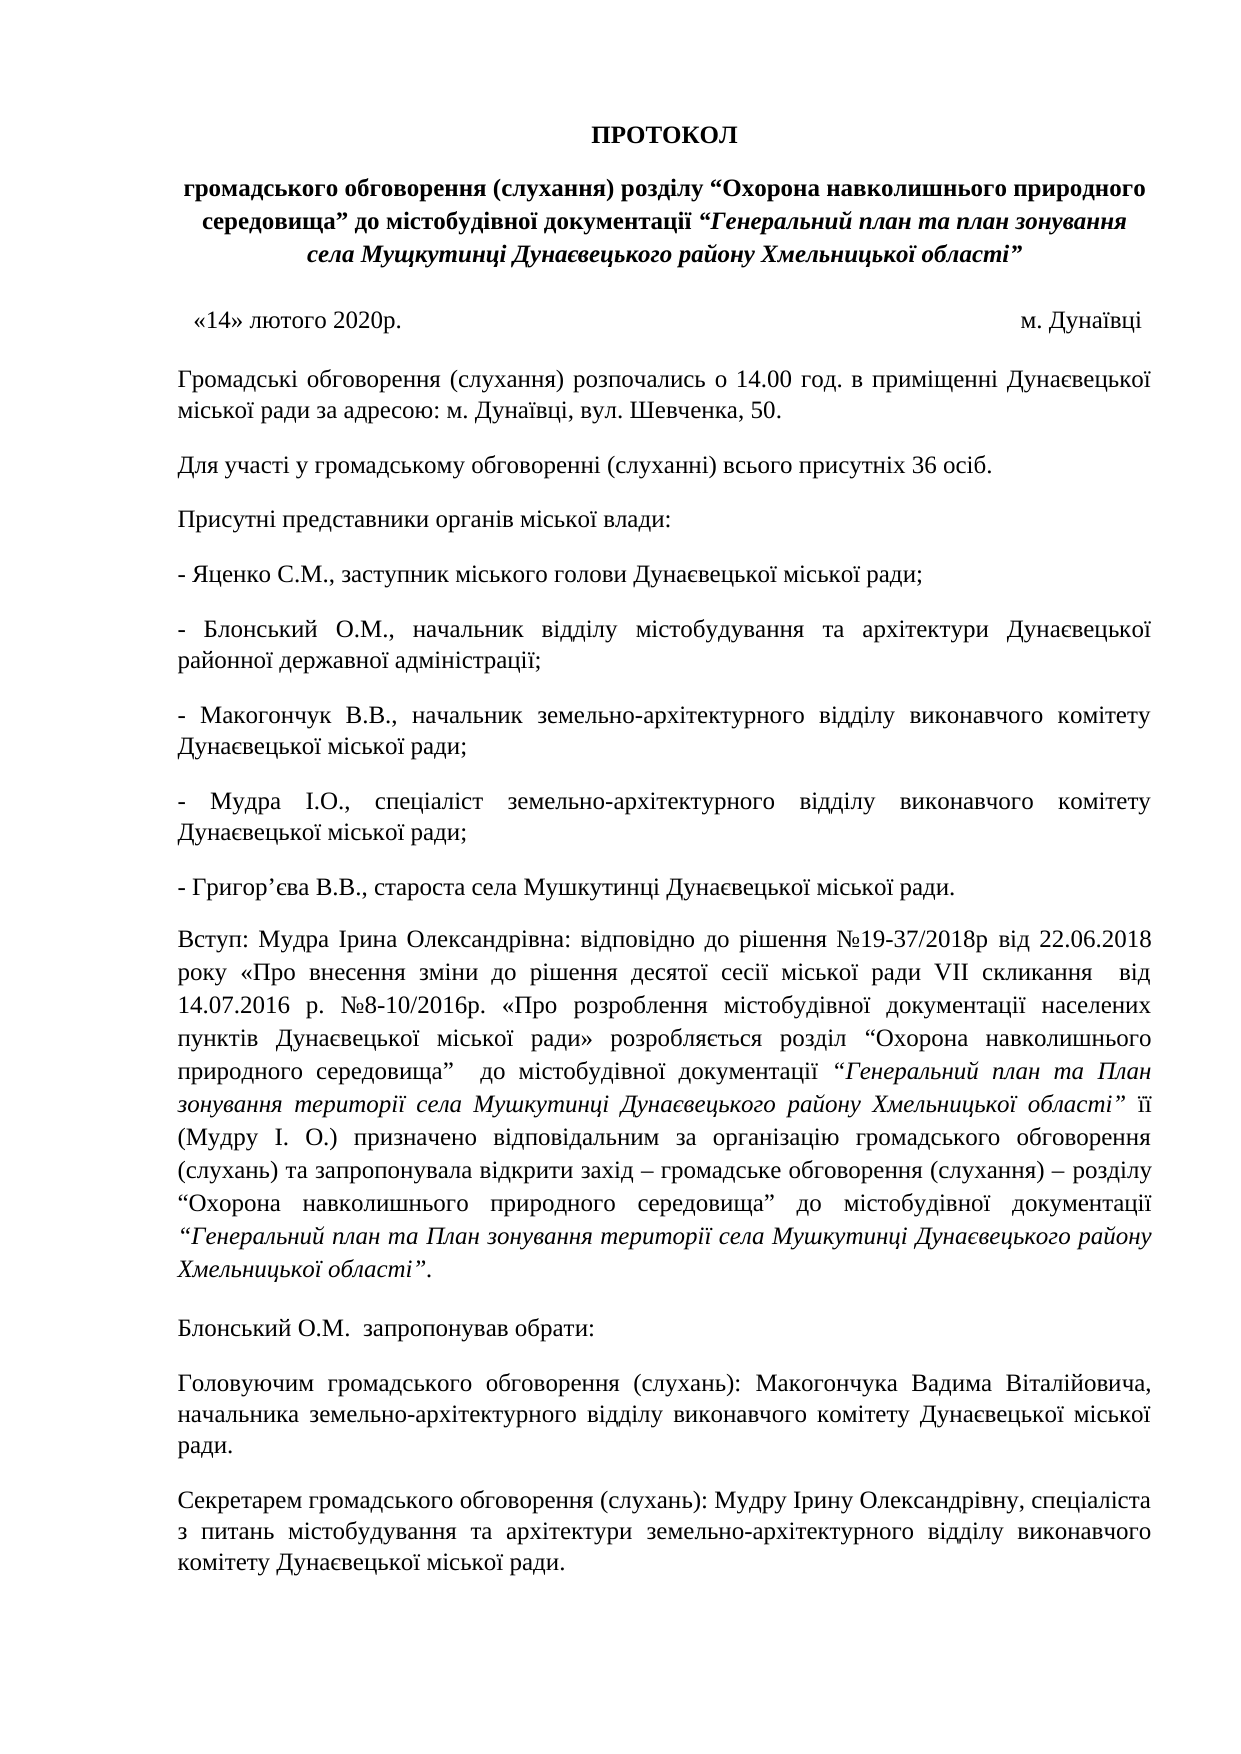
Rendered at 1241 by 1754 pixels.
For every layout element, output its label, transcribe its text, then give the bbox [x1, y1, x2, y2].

text - Макогончук В.В., начальник земельно-архітектурного відділу виконавчого комітету Дунаєвецької міської ради; [177, 697, 1152, 760]
text - Григор’єва В.В., староста села Мушкутинці Дунаєвецької міської ради. [177, 869, 1152, 900]
text - Мудра І.О., спеціаліст земельно-архітектурного відділу виконавчого комітету Дунаєвецької міської ради; [177, 783, 1152, 846]
text громадського обговорення (слухання) розділу “Охорона навколишнього природного середовища” до містобудівної документації “Генеральний план та план зонування села Мущкутинці Дунаєвецького району Хмельницької області” [177, 173, 1152, 268]
text «14» лютого 2020р. м. Дунаївці [177, 305, 1152, 334]
text Головуючим громадського обговорення (слухань): Макогончука Вадима Віталійовича, начальника земельно-архітектурного відділу виконавчого комітету Дунаєвецької міської ради. [177, 1365, 1152, 1459]
text Блонський О.М. запропонував обрати: [177, 1311, 1152, 1342]
text Присутні представники органів міської влади: [177, 502, 1152, 533]
text Для участі у громадському обговоренні (слуханні) всього присутніх 36 осіб. [177, 447, 1152, 478]
text - Яценко С.М., заступник міського голови Дунаєвецької міської ради; [177, 557, 1152, 588]
text Секретарем громадського обговорення (слухань): Мудру Ірину Олександрівну, спеціаліста з питань містобудування та архітектури земельно-архітектурного відділу виконавчого комітету Дунаєвецької міської ради. [177, 1482, 1152, 1576]
text - Блонський О.М., начальник відділу містобудування та архітектури Дунаєвецької районної державної адміністрації; [177, 611, 1152, 674]
text Громадські обговорення (слухання) розпочались о 14.00 год. в приміщенні Дунаєвецької міської ради за адресою: м. Дунаївці, вул. Шевченка, 50. [177, 361, 1152, 424]
text ПРОТОКОЛ [177, 118, 1152, 149]
text Вступ: Мудра Ірина Олександрівна: відповідно до рішення №19-37/2018р від 22.06.2018 року «Про внесення зміни до рішення десятої сесії міської ради VІІ скликання від 14.07.2016 р. №8-10/2016р. «Про розроблення містобудівної документації населених пунктів Дунаєвецької міської ради» розробляється розділ “Охорона навколишнього природного середовища” до містобудівної документації “Генеральний план та План зонування території села Мушкутинці Дунаєвецького району Хмельницької області” її (Мудру І. О.) призначено відповідальним за організацію громадського обговорення (слухань) та запропонувала відкрити захід – громадське обговорення (слухання) – розділу “Охорона навколишнього природного середовища” до містобудівної документації “Генеральний план та План зонування території села Мушкутинці Дунаєвецького району Хмельницької області”. [177, 924, 1152, 1283]
